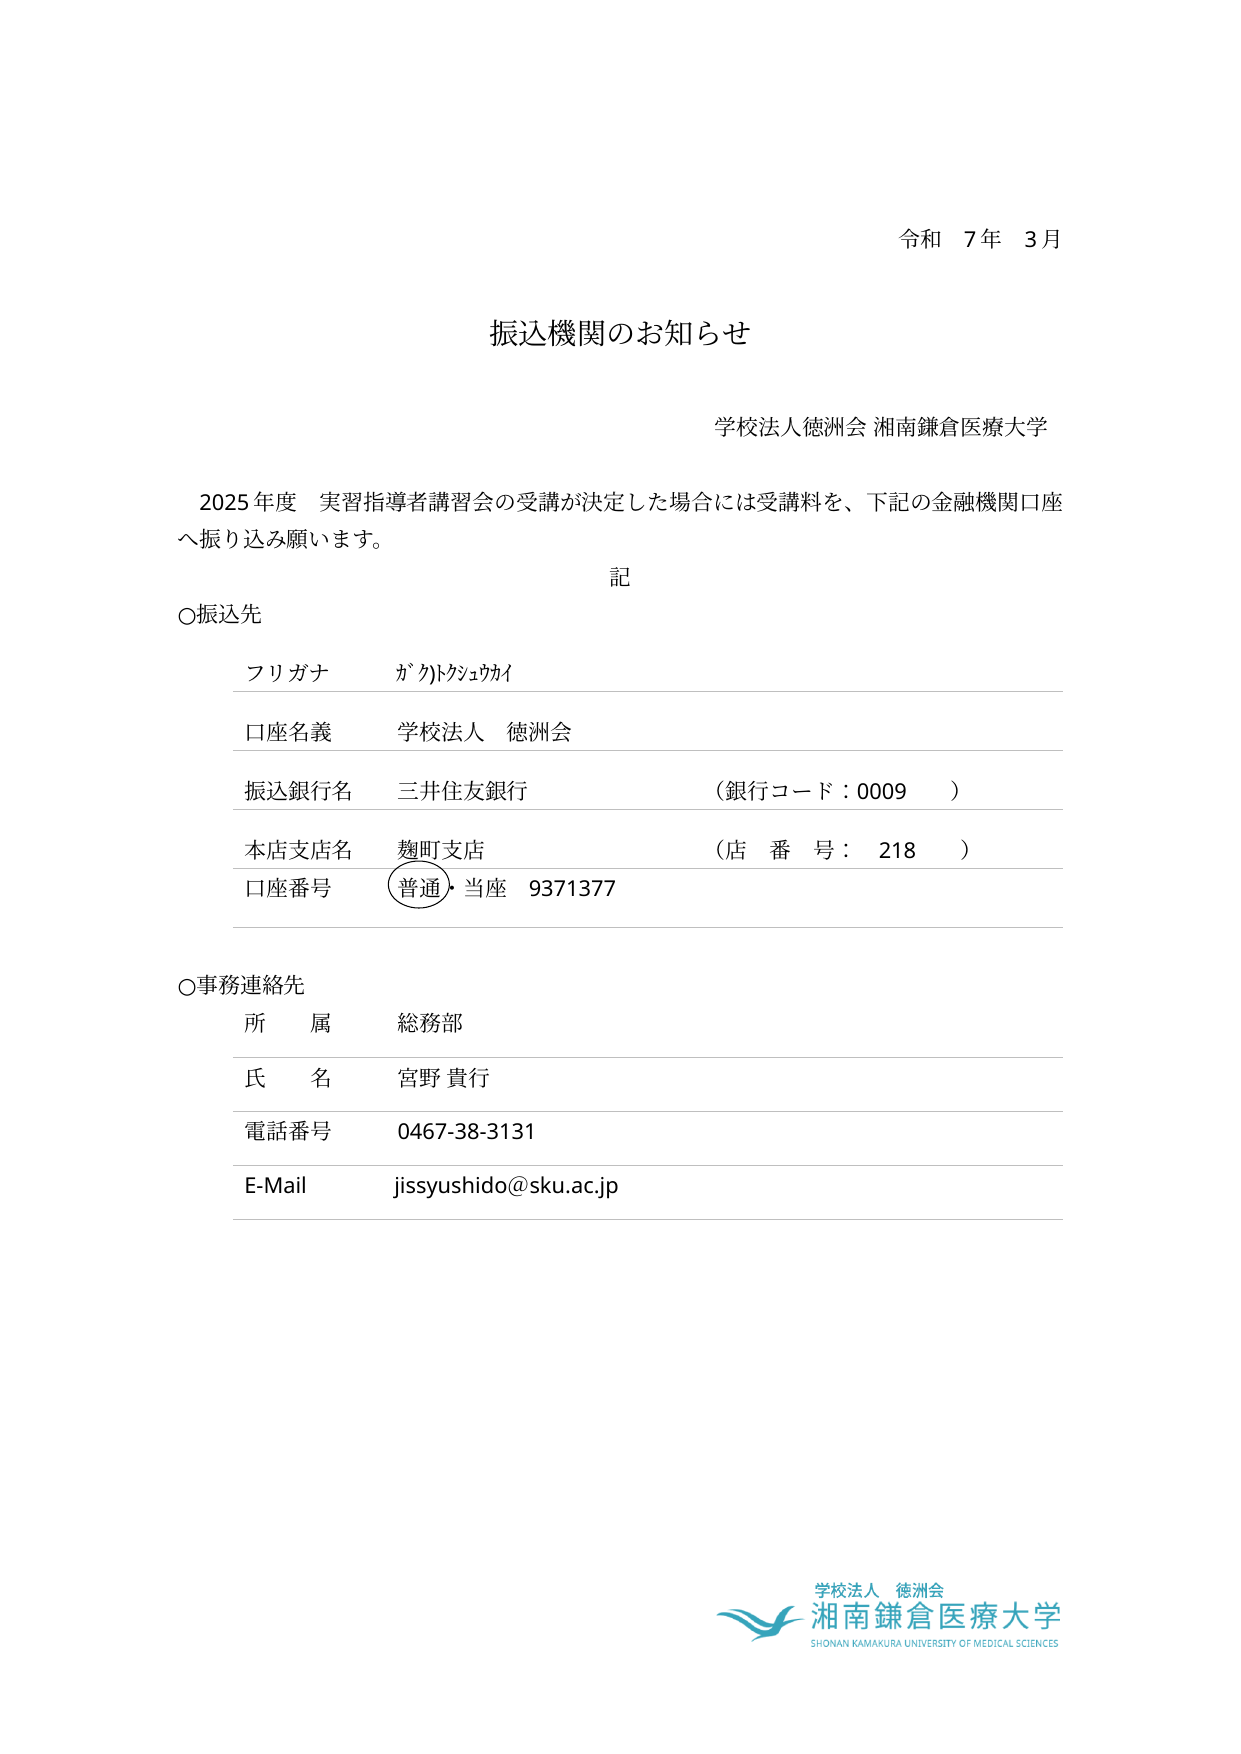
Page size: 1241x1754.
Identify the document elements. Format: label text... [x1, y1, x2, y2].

table_cell 口座名義 学校法人 徳洲会 [233, 692, 1063, 750]
table_header 所 属 総務部 [233, 1003, 1063, 1057]
table_cell 氏 名 宮野 貴行 [233, 1058, 1063, 1111]
text 令和 7年 3月 [177, 219, 1063, 257]
table_cell 本店支店名 麹町支店 （店 番 号： 218 ） [233, 810, 1063, 868]
text 振込機関のお知らせ [177, 294, 1063, 369]
table_cell 口座番号 普通・当座 9371377 [233, 869, 1063, 927]
table_cell 振込銀行名 三井住友銀行 （銀行コード：0009 ） [233, 751, 1063, 809]
table_cell 電話番号 0467-38-3131 [233, 1112, 1063, 1164]
text 記 [177, 557, 1063, 594]
text 学校法人徳洲会 湘南鎌倉医療大学 [177, 407, 1048, 444]
text 2025年度 実習指導者講習会の受講が決定した場合には受講料を、下記の金融機関口座へ振り込み願います。 [177, 482, 1063, 557]
text ○振込先 [177, 594, 1063, 632]
picture [716, 1582, 1064, 1651]
table_header フリガナ ｶﾞｸ)ﾄｸｼｭｳｶｲ [233, 632, 1063, 691]
table_cell E-Mail jissyushido＠sku.ac.jp [233, 1166, 1063, 1218]
text ○事務連絡先 [177, 965, 1063, 1003]
